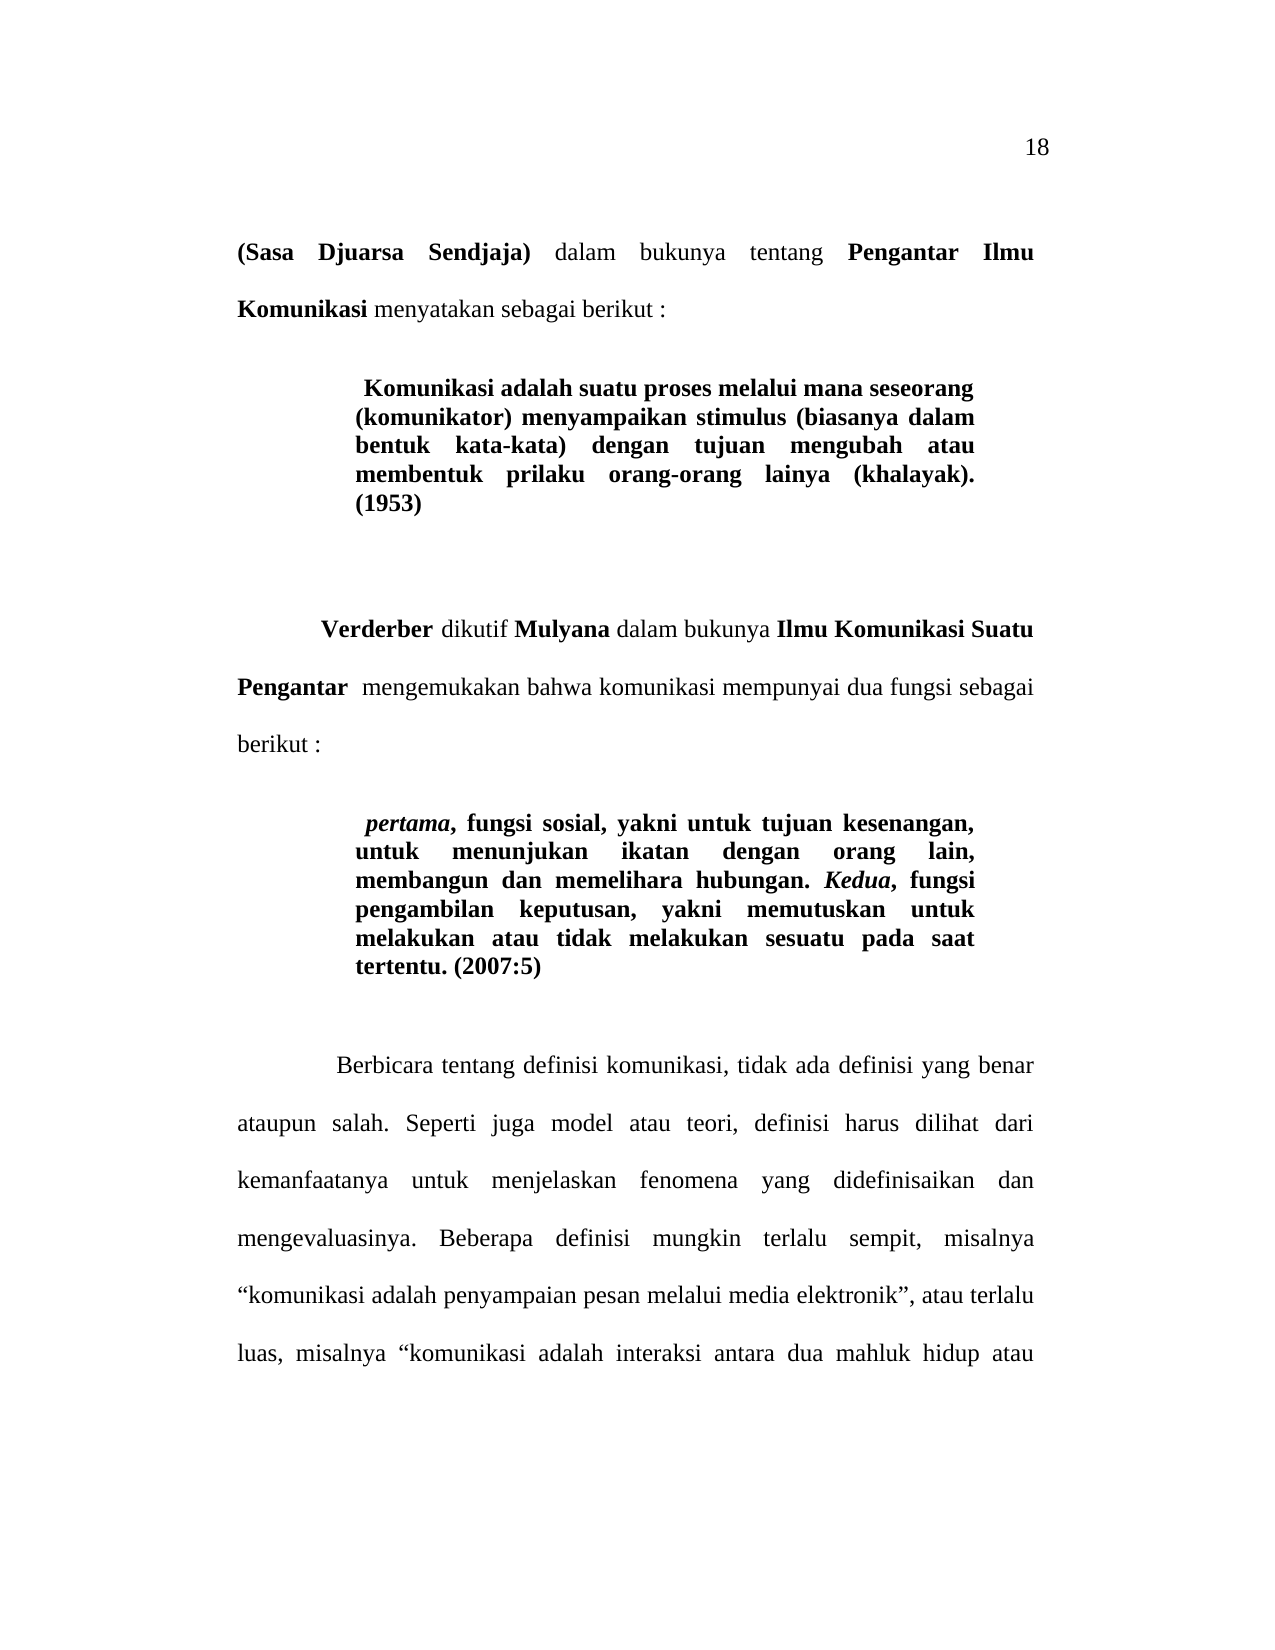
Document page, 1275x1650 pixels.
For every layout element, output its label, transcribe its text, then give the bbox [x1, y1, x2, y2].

text Komunikasi adalah suatu proses melalui mana seseorang (komunikator) menyampaikan stimulus (biasanya dalam bentuk kata-kata) dengan tujuan mengubah atau membentuk prilaku orang-orang lainya (khalayak). (1953) [281, 373, 975, 517]
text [237, 1051, 1034, 1367]
text pertama, fungsi sosial, yakni untuk tujuan kesenangan, untuk menunjukan ikatan dengan orang lain, membangun dan memelihara hubungan. Kedua, fungsi pengambilan keputusan, yakni memutuskan untuk melakukan atau tidak melakukan sesuatu pada saat tertentu. (2007:5) [355, 808, 975, 980]
text Verderber dikutif Mulyana dalam bukunya Ilmu Komunikasi Suatu Pengantar mengemukakan bahwa komunikasi mempunyai dua fungsi sebagai berikut : [237, 614, 1034, 758]
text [237, 237, 1034, 323]
